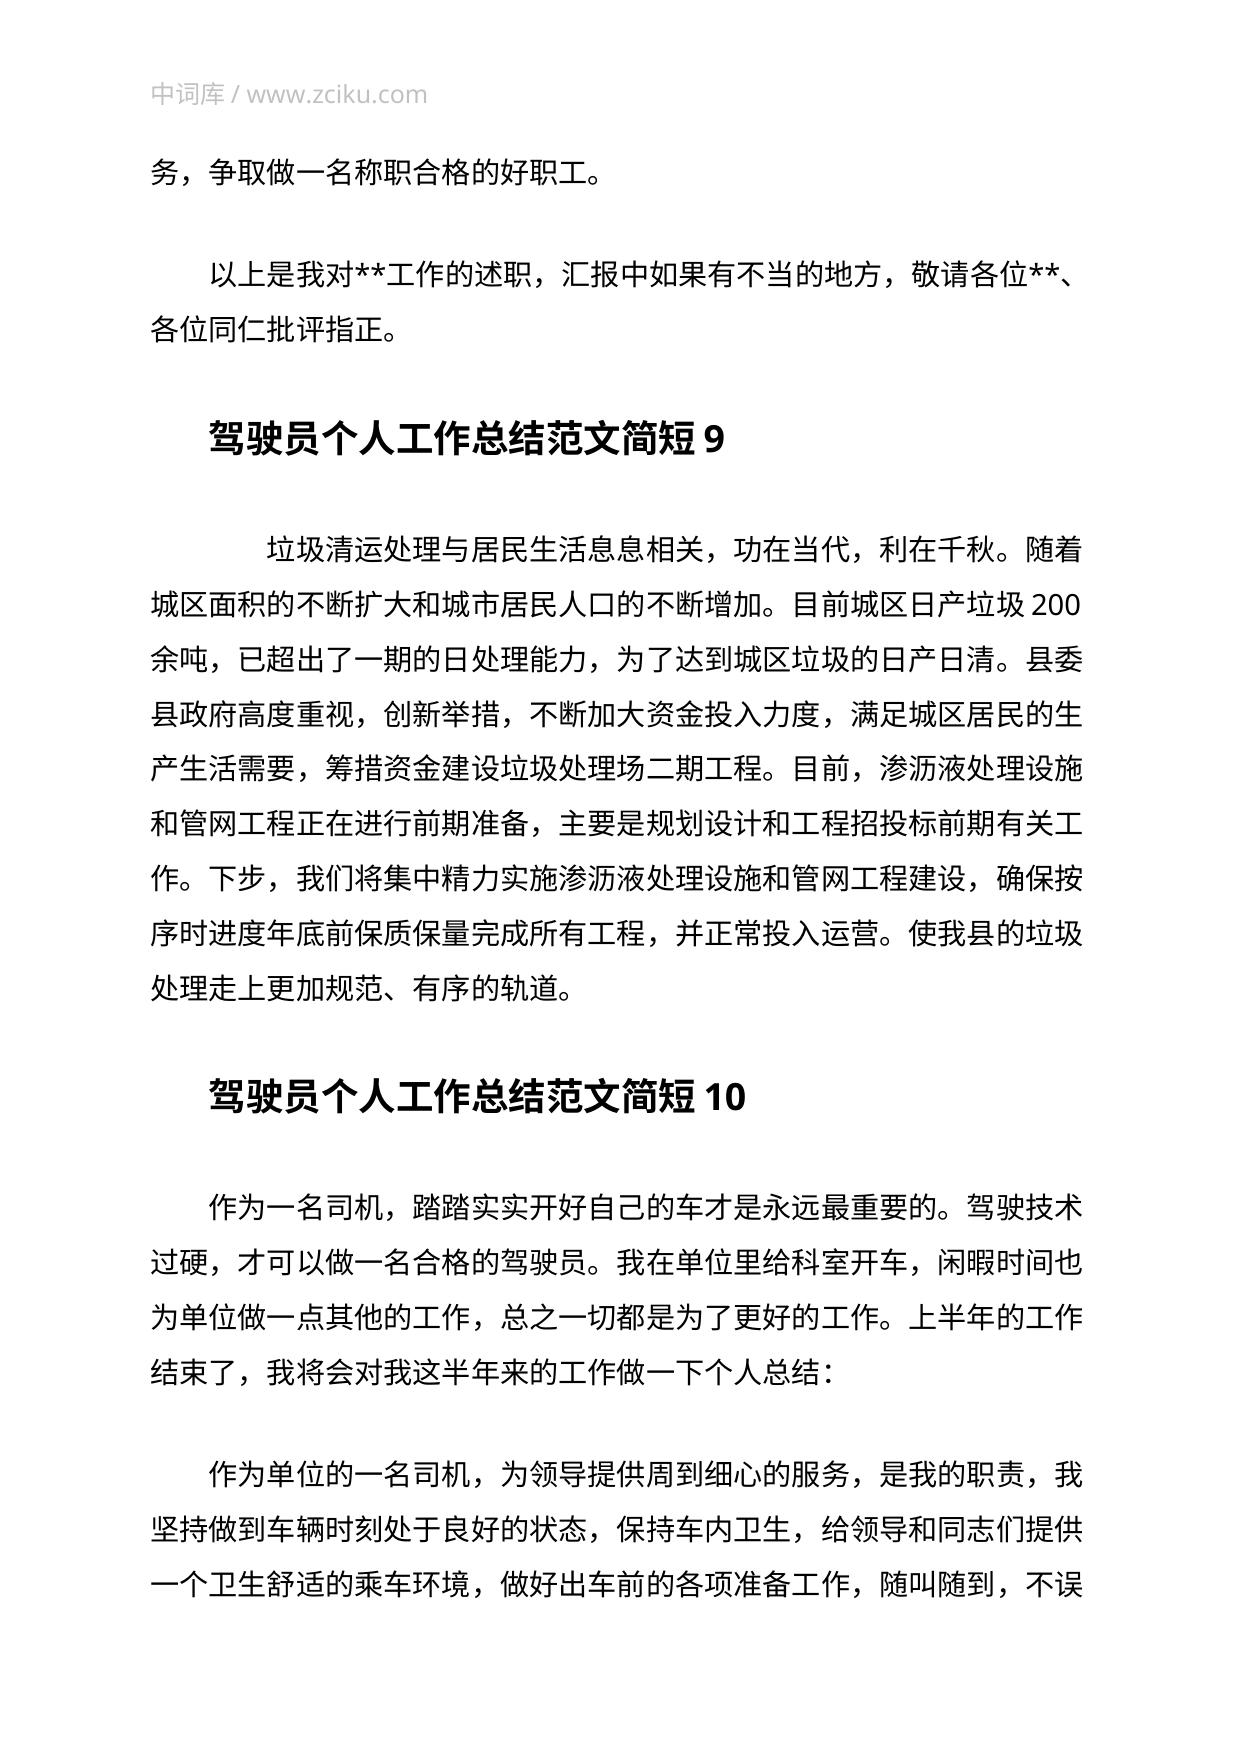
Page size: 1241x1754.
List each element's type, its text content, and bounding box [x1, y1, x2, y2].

text 以上是我对**工作的述职，汇报中如果有不当的地方，敬请各位**、各位同仁批评指正。 [150, 252, 1090, 349]
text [150, 150, 1090, 192]
text 垃圾清运处理与居民生活息息相关，功在当代，利在千秋。随着城区面积的不断扩大和城市居民人口的不断增加。目前城区日产垃圾200余吨，已超出了一期的日处理能力，为了达到城区垃圾的日产日清。县委县政府高度重视，创新举措，不断加大资金投入力度，满足城区居民的生产生活需要，筹措资金建设垃圾处理场二期工程。目前，渗沥液处理设施和管网工程正在进行前期准备，主要是规划设计和工程招投标前期有关工作。下步，我们将集中精力实施渗沥液处理设施和管网工程建设，确保按序时进度年底前保质保量完成所有工程，并正常投入运营。使我县的垃圾处理走上更加规范、有序的轨道。 [150, 526, 1090, 1008]
text 驾驶员个人工作总结范文简短9 [150, 408, 1090, 463]
text 作为一名司机，踏踏实实开好自己的车才是永远最重要的。驾驶技术过硬，才可以做一名合格的驾驶员。我在单位里给科室开车，闲暇时间也为单位做一点其他的工作，总之一切都是为了更好的工作。上半年的工作结束了，我将会对我这半年来的工作做一下个人总结： [150, 1185, 1090, 1392]
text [150, 1451, 1090, 1603]
text 驾驶员个人工作总结范文简短10 [150, 1067, 1090, 1122]
